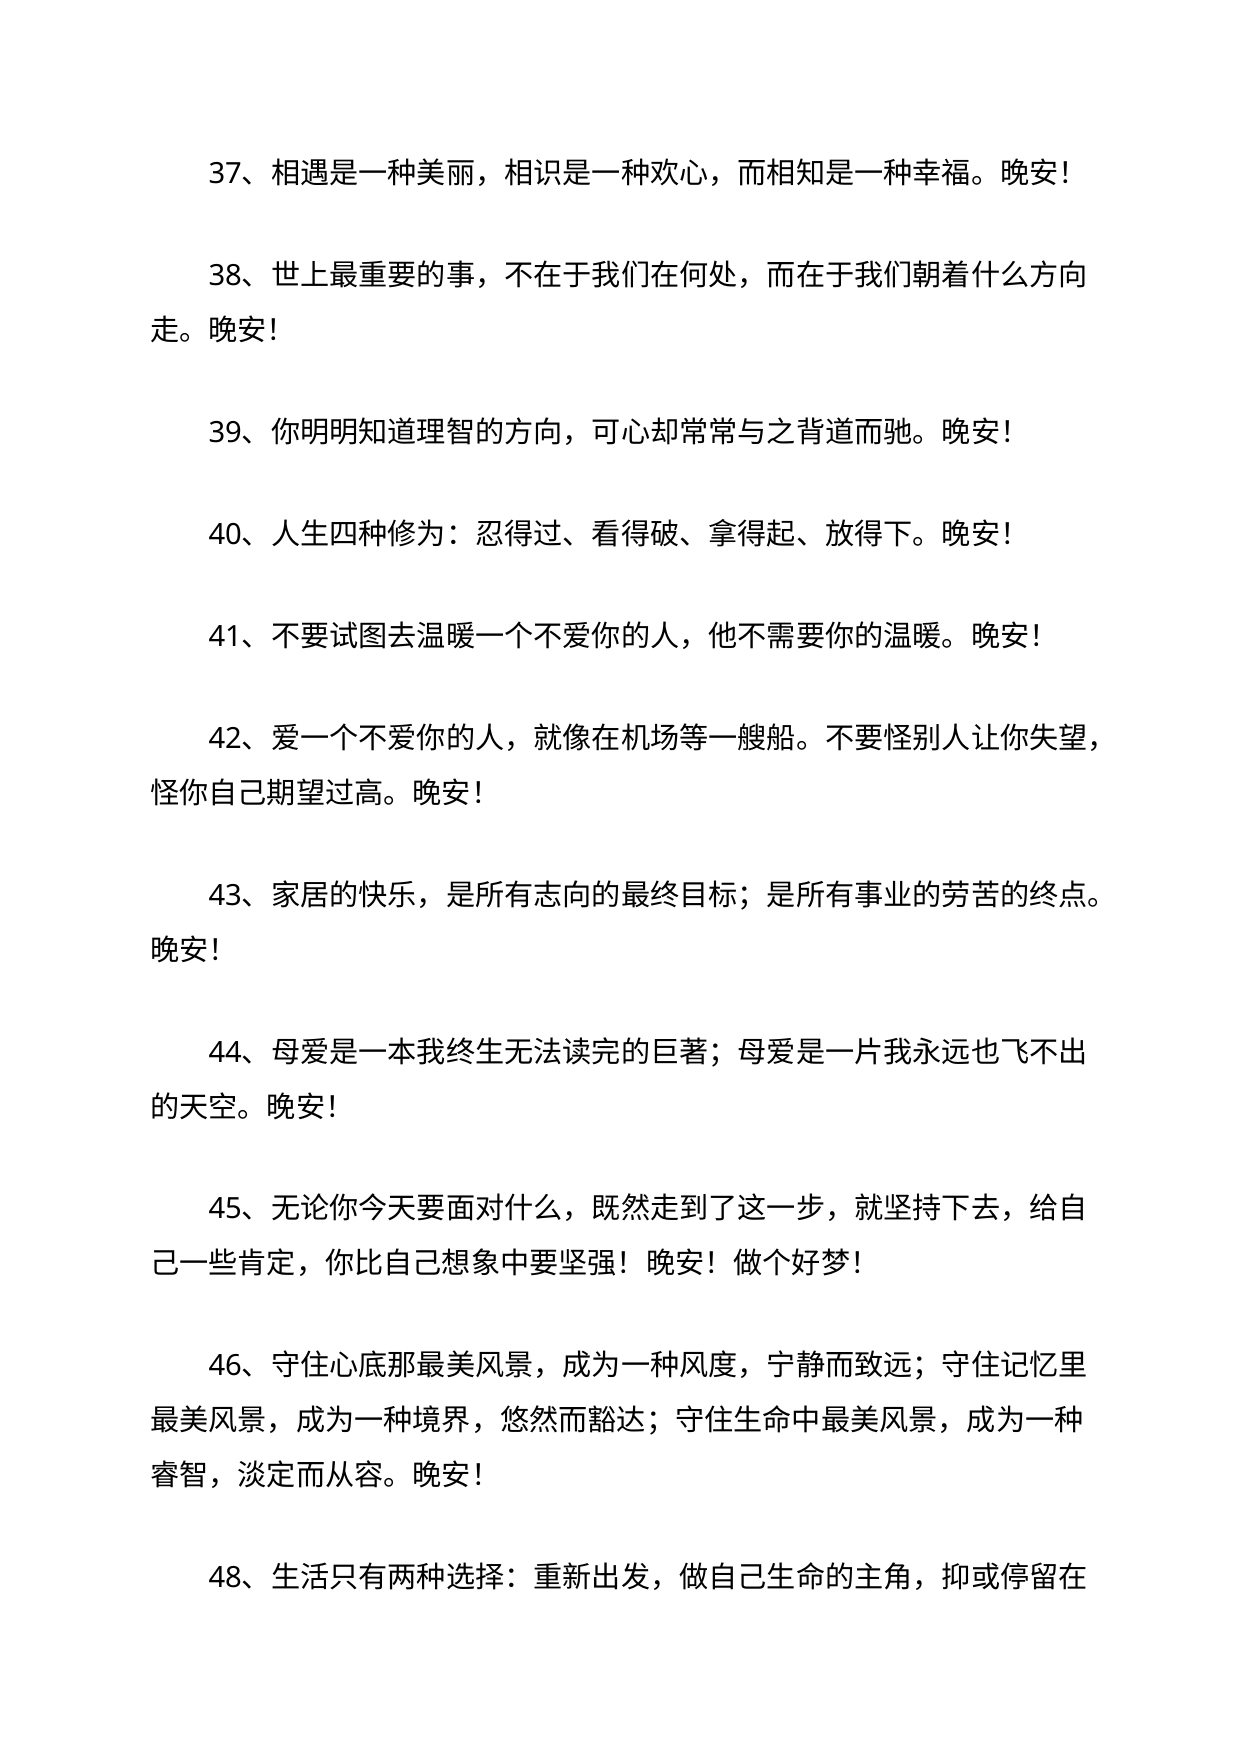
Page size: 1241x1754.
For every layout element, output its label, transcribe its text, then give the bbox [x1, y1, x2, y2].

text 41、不要试图去温暖一个不爱你的人，他不需要你的温暖。晚安！ [150, 613, 1090, 655]
text 45、无论你今天要面对什么，既然走到了这一步，就坚持下去，给自己一些肯定，你比自己想象中要坚强！晚安！做个好梦！ [150, 1185, 1090, 1282]
text 42、爱一个不爱你的人，就像在机场等一艘船。不要怪别人让你失望，怪你自己期望过高。晚安！ [150, 715, 1090, 812]
text 38、世上最重要的事，不在于我们在何处，而在于我们朝着什么方向走。晚安！ [150, 252, 1090, 349]
text 43、家居的快乐，是所有志向的最终目标；是所有事业的劳苦的终点。晚安！ [150, 871, 1090, 969]
text 40、人生四种修为：忍得过、看得破、拿得起、放得下。晚安！ [150, 511, 1090, 553]
text 37、相遇是一种美丽，相识是一种欢心，而相知是一种幸福。晚安！ [150, 150, 1090, 192]
text 46、守住心底那最美风景，成为一种风度，宁静而致远；守住记忆里最美风景，成为一种境界，悠然而豁达；守住生命中最美风景，成为一种睿智，淡定而从容。晚安！ [150, 1342, 1090, 1494]
text 44、母爱是一本我终生无法读完的巨著；母爱是一片我永远也飞不出的天空。晚安！ [150, 1028, 1090, 1126]
text 39、你明明知道理智的方向，可心却常常与之背道而驰。晚安！ [150, 409, 1090, 451]
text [150, 1553, 1090, 1596]
